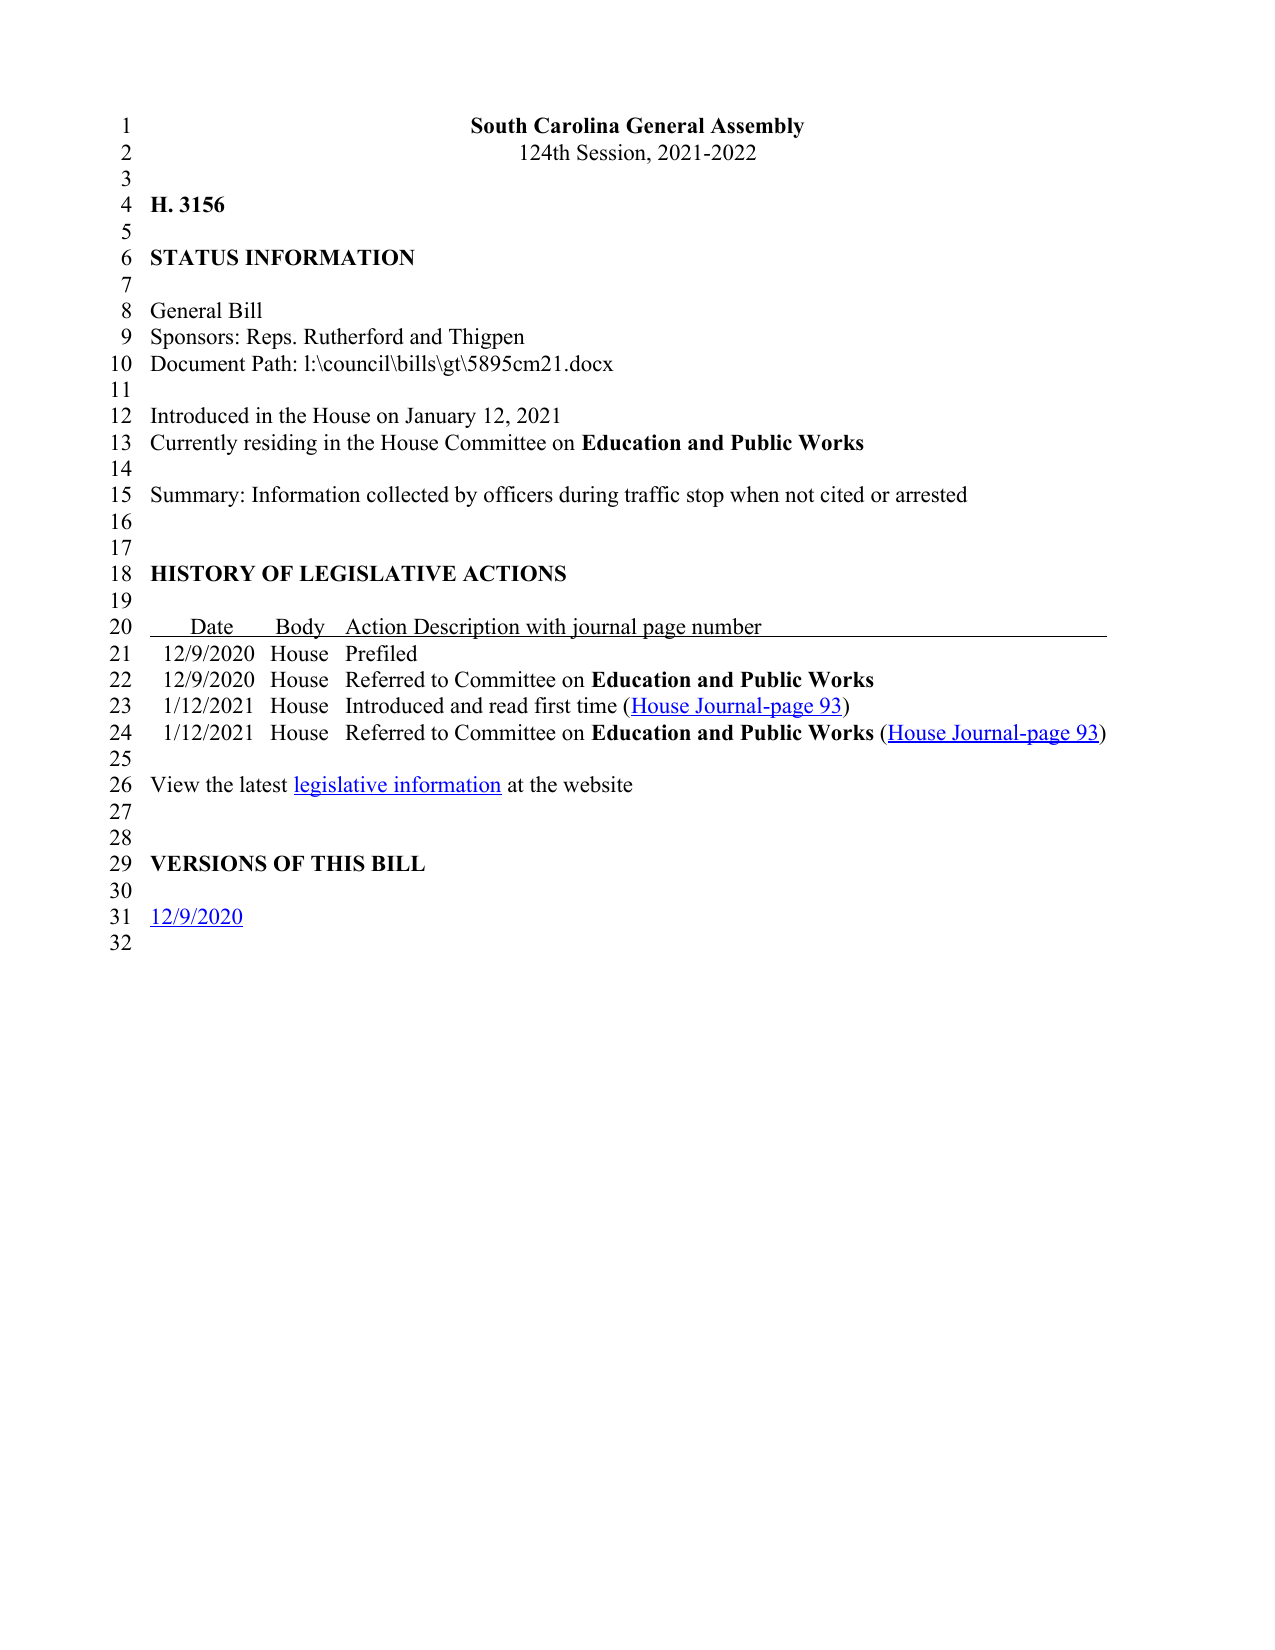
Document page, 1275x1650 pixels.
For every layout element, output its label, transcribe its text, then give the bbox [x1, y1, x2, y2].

text Date Body Action Description with journal page number [150, 613, 1125, 639]
text 12/9/2020 [150, 903, 1125, 929]
text STATUS INFORMATION [150, 244, 1125, 271]
text General Bill [150, 297, 1125, 323]
text 124th Session, 2021-2022 [150, 139, 1125, 165]
text 12/9/2020 House Prefiled [150, 639, 1125, 666]
text H. 3156 [150, 192, 1125, 218]
text Document Path: l:\council\bills\gt\5895cm21.docx [150, 350, 1125, 376]
text Introduced in the House on January 12, 2021 [150, 402, 1125, 429]
text South Carolina General Assembly [150, 112, 1125, 139]
text VERSIONS OF THIS BILL [150, 850, 1125, 877]
text 1/12/2021 House Introduced and read first time (House Journal-page 93) [150, 692, 1125, 719]
text Summary: Information collected by officers during traffic stop when not cited or arrested [150, 481, 1125, 508]
text View the latest legislative information at the website [150, 771, 1125, 798]
text Currently residing in the House Committee on Education and Public Works [150, 429, 1125, 455]
text 12/9/2020 House Referred to Committee on Education and Public Works [150, 666, 1125, 692]
text Sponsors: Reps. Rutherford and Thigpen [150, 323, 1125, 350]
text 1/12/2021 House Referred to Committee on Education and Public Works (House Journal-page 93) [150, 719, 1125, 745]
text HISTORY OF LEGISLATIVE ACTIONS [150, 561, 1125, 587]
